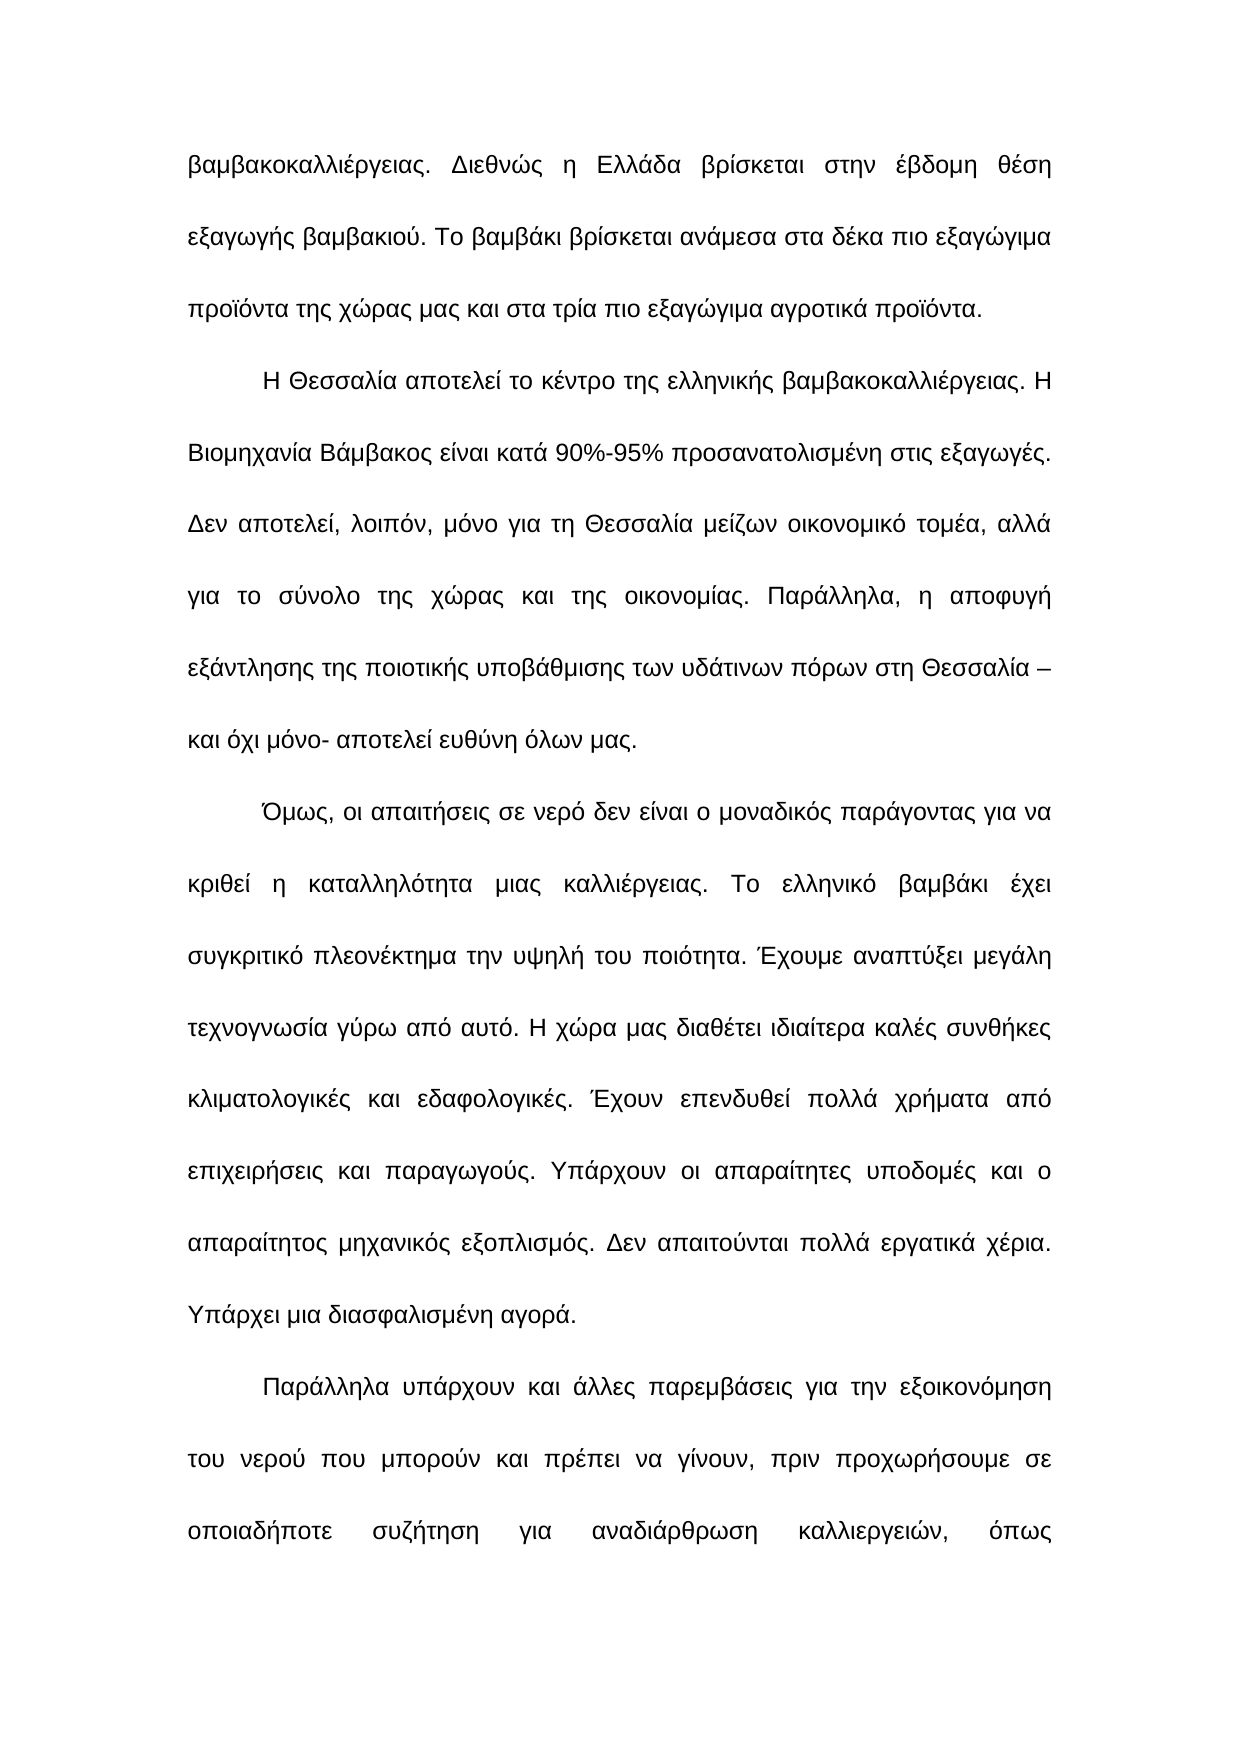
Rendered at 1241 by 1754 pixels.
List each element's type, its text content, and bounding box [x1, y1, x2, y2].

text Όμως, οι απαιτήσεις σε νερό δεν είναι ο μοναδικός παράγοντας για να κριθεί η καταλληλότητα μιας καλλιέργειας. Το ελληνικό βαμβάκι έχει συγκριτικό πλεονέκτημα την υψηλή του ποιότητα. Έχουμε αναπτύξει μεγάλη τεχνογνωσία γύρω από αυτό. Η χώρα μας διαθέτει ιδιαίτερα καλές συνθήκες κλιματολογικές και εδαφολογικές. Έχουν επενδυθεί πολλά χρήματα από επιχειρήσεις και παραγωγούς. Υπάρχουν οι απαραίτητες υποδομές και ο απαραίτητος μηχανικός εξοπλισμός. Δεν απαιτούνται πολλά εργατικά χέρια. Υπάρχει μια διασφαλισμένη αγορά. [187, 797, 1053, 1329]
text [187, 1372, 1053, 1544]
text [187, 150, 1053, 322]
text Η Θεσσαλία αποτελεί το κέντρο της ελληνικής βαμβακοκαλλιέργειας. Η Βιομηχανία Βάμβακος είναι κατά 90%-95% προσανατολισμένη στις εξαγωγές. Δεν αποτελεί, λοιπόν, μόνο για τη Θεσσαλία μείζων οικονομικό τομέα, αλλά για το σύνολο της χώρας και της οικονομίας. Παράλληλα, η αποφυγή εξάντλησης της ποιοτικής υποβάθμισης των υδάτινων πόρων στη Θεσσαλία –και όχι μόνο- αποτελεί ευθύνη όλων μας. [187, 366, 1053, 754]
